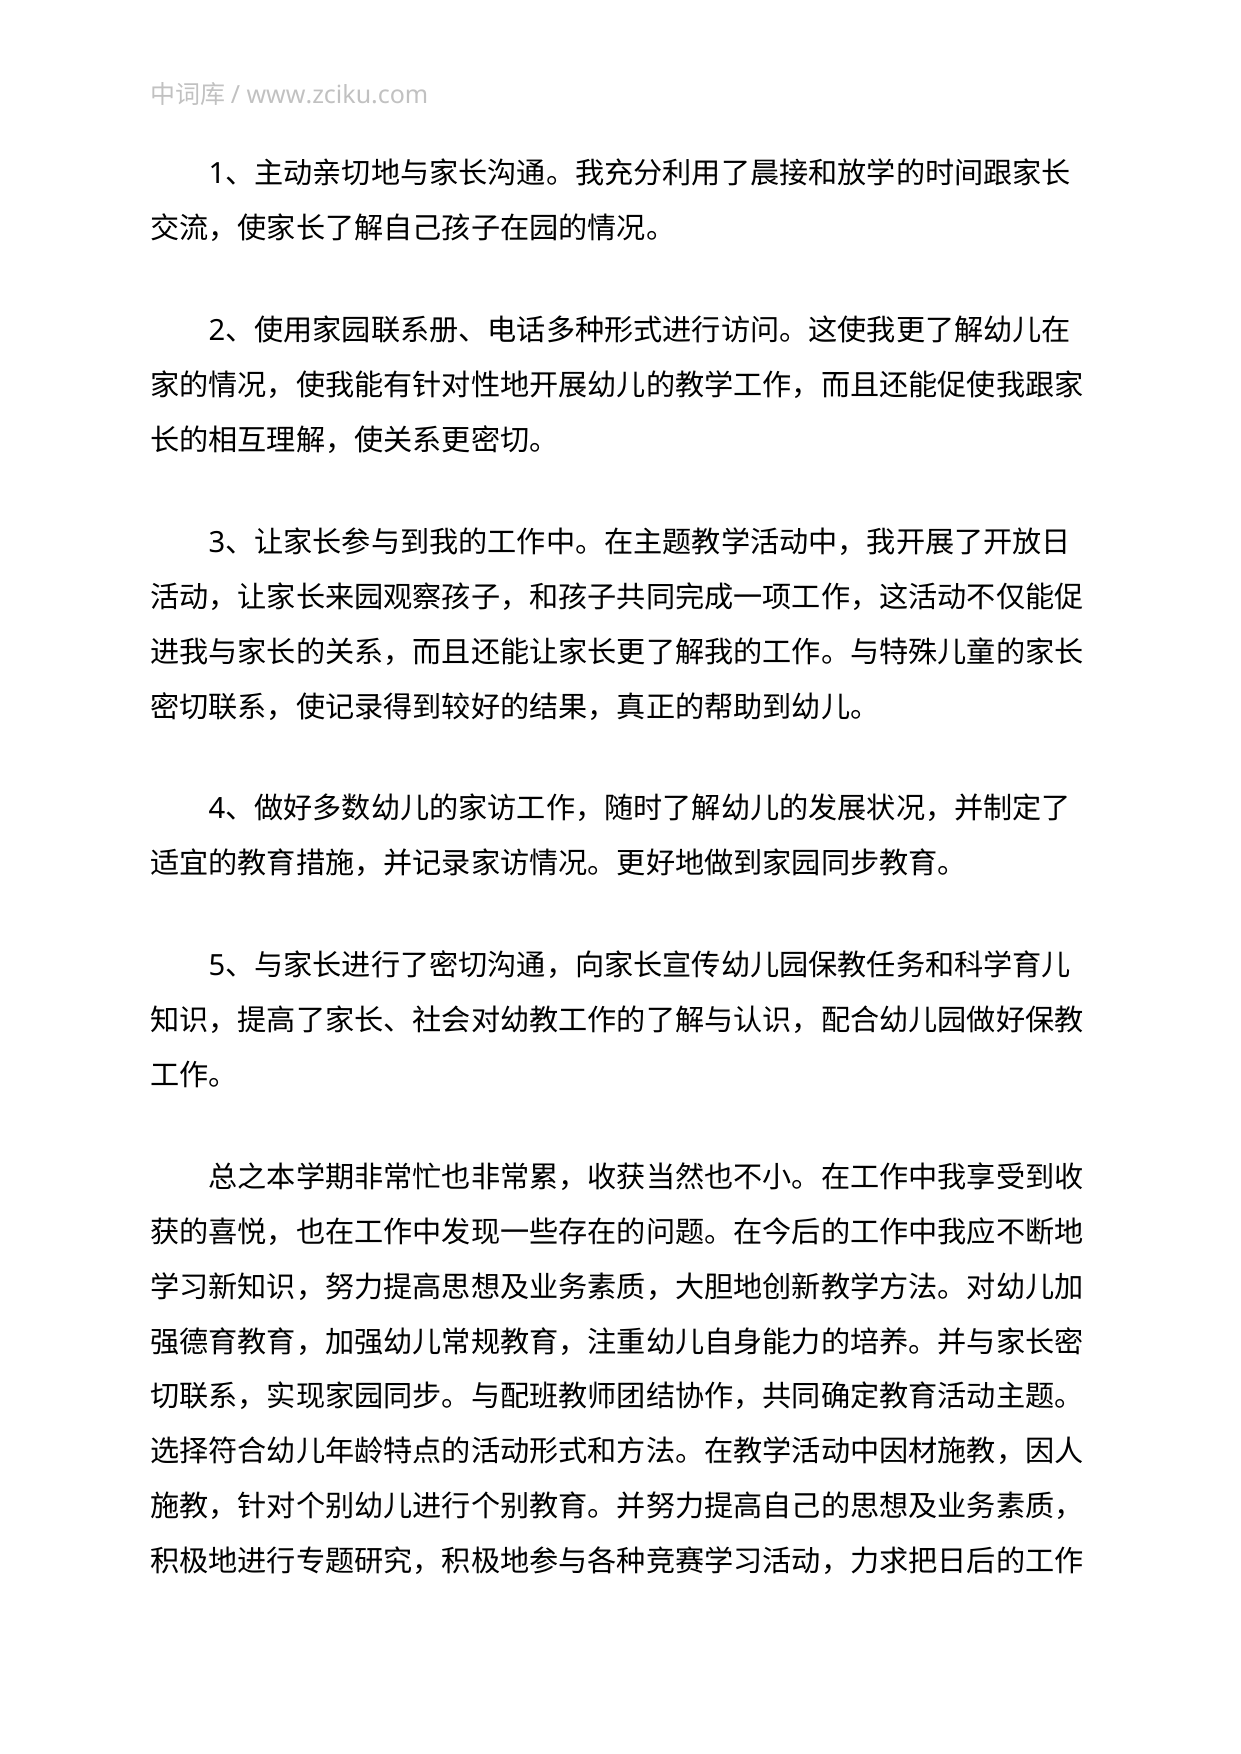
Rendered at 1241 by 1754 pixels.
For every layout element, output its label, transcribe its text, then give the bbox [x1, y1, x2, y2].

text 2、使用家园联系册、电话多种形式进行访问。这使我更了解幼儿在家的情况，使我能有针对性地开展幼儿的教学工作，而且还能促使我跟家长的相互理解，使关系更密切。 [150, 307, 1090, 459]
text 4、做好多数幼儿的家访工作，随时了解幼儿的发展状况，并制定了适宜的教育措施，并记录家访情况。更好地做到家园同步教育。 [150, 785, 1090, 882]
text 5、与家长进行了密切沟通，向家长宣传幼儿园保教任务和科学育儿知识，提高了家长、社会对幼教工作的了解与认识，配合幼儿园做好保教工作。 [150, 942, 1090, 1094]
text 1、主动亲切地与家长沟通。我充分利用了晨接和放学的时间跟家长交流，使家长了解自己孩子在园的情况。 [150, 150, 1090, 247]
text 3、让家长参与到我的工作中。在主题教学活动中，我开展了开放日活动，让家长来园观察孩子，和孩子共同完成一项工作，这活动不仅能促进我与家长的关系，而且还能让家长更了解我的工作。与特殊儿童的家长密切联系，使记录得到较好的结果，真正的帮助到幼儿。 [150, 518, 1090, 726]
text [150, 1153, 1090, 1580]
